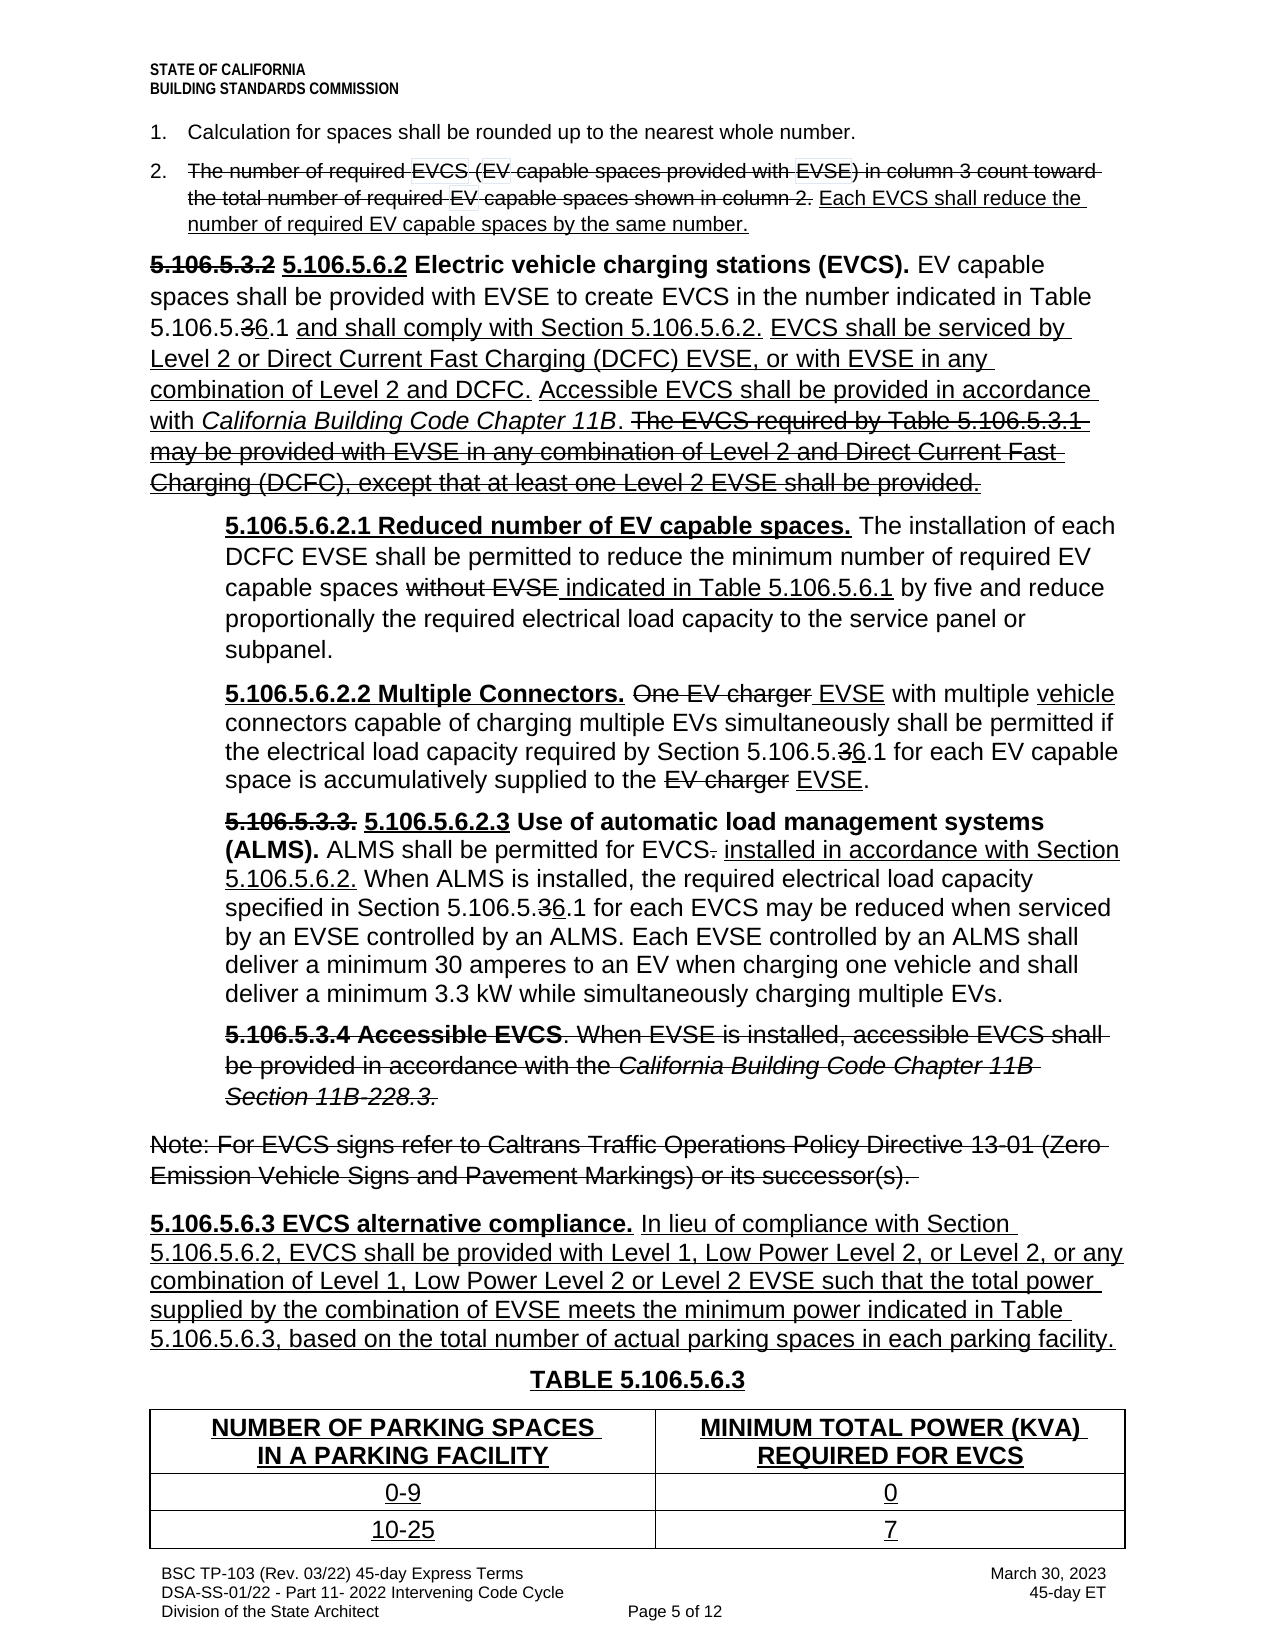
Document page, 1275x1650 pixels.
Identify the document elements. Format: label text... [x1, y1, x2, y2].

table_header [151, 1410, 655, 1473]
text TABLE 5.106.5.6.3 [150, 1365, 1125, 1394]
text 5.106.5.6.3 EVCS alternative compliance. In lieu of compliance with Section 5.106.5.6.2, EVCS shall be provided with Level 1, Low Power Level 2, or Level 2, or any combination of Level 1, Low Power Level 2 or Level 2 EVSE such that the total power supplied by the combination of EVSE meets the minimum power indicated in Table 5.106.5.6.3, based on the total number of actual parking spaces in each parking facility. [150, 1209, 1125, 1353]
text Note: For EVCS signs refer to Caltrans Traffic Operations Policy Directive 13-01 (Zero Emission Vehicle Signs and Pavement Markings) or its successor(s). [150, 1130, 1125, 1190]
table_cell 10-25 [151, 1511, 655, 1548]
text 5.106.5.3.4 Accessible EVCS. When EVSE is installed, accessible EVCS shall be provided in accordance with the California Building Code Chapter 11B Section 11B-228.3. [225, 1020, 1125, 1111]
text 5.106.5.6.2.1 Reduced number of EV capable spaces. The installation of each DCFC EVSE shall be permitted to reduce the minimum number of required EV capable spaces without EVSE indicated in Table 5.106.5.6.1 by five and reduce proportionally the required electrical load capacity to the service panel or subpanel. [225, 511, 1125, 664]
text 5.106.5.3.2 5.106.5.6.2 Electric vehicle charging stations (EVCS). EV capable spaces shall be provided with EVSE to create EVCS in the number indicated in Table 5.106.5.36.1 and shall comply with Section 5.106.5.6.2. EVCS shall be serviced by Level 2 or Direct Current Fast Charging (DCFC) EVSE, or with EVSE in any combination of Level 2 and DCFC. Accessible EVCS shall be provided in accordance with California Building Code Chapter 11B. The EVCS required by Table 5.106.5.3.1 may be provided with EVSE in any combination of Level 2 and Direct Current Fast Charging (DCFC), except that at least one Level 2 EVSE shall be provided. [150, 251, 1125, 497]
list Calculation for spaces shall be rounded up to the nearest whole number. [150, 120, 1125, 144]
table_cell 0 [656, 1474, 1124, 1510]
list The number of required EVCS (EV capable spaces provided with EVSE) in column 3 count toward the total number of required EV capable spaces shown in column 2. Each EVCS shall reduce the number of required EV capable spaces by the same number. [150, 158, 1125, 236]
text 5.106.5.3.3. 5.106.5.6.2.3 Use of automatic load management systems (ALMS). ALMS shall be permitted for EVCS. installed in accordance with Section 5.106.5.6.2. When ALMS is installed, the required electrical load capacity specified in Section 5.106.5.36.1 for each EVCS may be reduced when serviced by an EVSE controlled by an ALMS. Each EVSE controlled by an ALMS shall deliver a minimum 30 amperes to an EV when charging one vehicle and shall deliver a minimum 3.3 kW while simultaneously charging multiple EVs. [225, 807, 1125, 1008]
table_cell 0-9 [151, 1474, 655, 1510]
text 5.106.5.6.2.2 Multiple Connectors. One EV charger EVSE with multiple vehicle connectors capable of charging multiple EVs simultaneously shall be permitted if the electrical load capacity required by Section 5.106.5.36.1 for each EV capable space is accumulatively supplied to the EV charger EVSE. [225, 679, 1125, 794]
table_cell 7 [656, 1511, 1124, 1548]
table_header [656, 1410, 1124, 1473]
